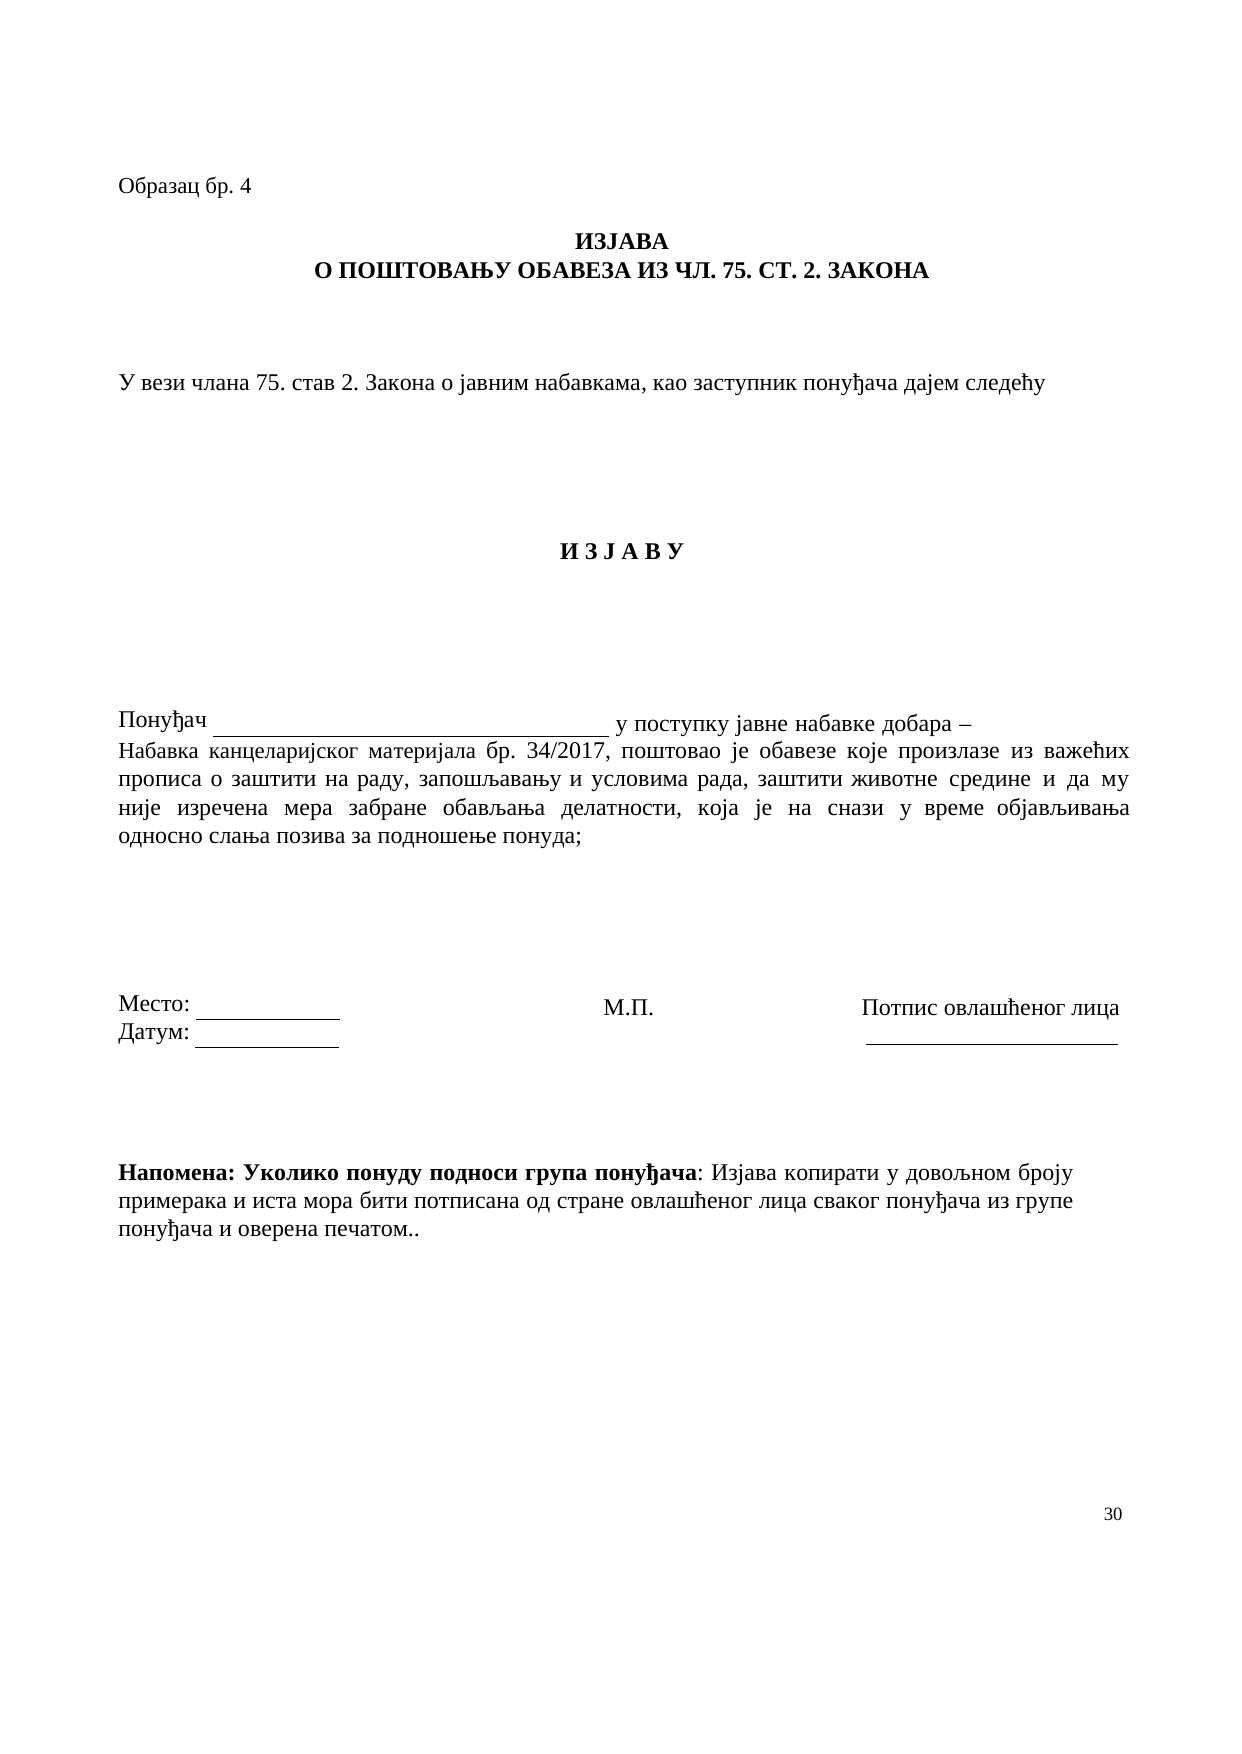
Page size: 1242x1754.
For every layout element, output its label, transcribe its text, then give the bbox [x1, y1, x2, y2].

text Образац бр. 4 [118, 172, 1137, 198]
text Напомена: Уколико понуду подноси група понуђача: Изјава копирати у довољном броју примерака и иста мора бити потписана од стране овлашћеног лица сваког понуђача из групе понуђача и оверена печатом.. [118, 1158, 1073, 1241]
text У вези члана 75. став 2. Закона о јавним набавкама, као заступник понуђача дајем следећу [118, 368, 1137, 395]
text Набавка канцеларијског материјала бр. 34/2017, поштовао је обавезе које произлазе из важећих прописа о заштити на раду, запошљавању и условима рада, заштити животне средине и да му није изречена мера забране обављања делатности, која је на снази у време објављивања односно слања позива за подношење понуда; [118, 736, 1130, 848]
text И З Ј А В У [554, 537, 690, 564]
text Понуђач [118, 705, 214, 732]
text М.П. Потпис овлашћеног лица [603, 993, 1137, 1020]
text ИЗЈАВА [569, 227, 674, 255]
text Место: Датум: [118, 989, 196, 1045]
text О ПОШТОВАЊУ ОБАВЕЗА ИЗ ЧЛ. 75. СТ. 2. ЗАКОНА [308, 256, 935, 283]
text у поступку јавне набавке добара – [615, 708, 1137, 735]
